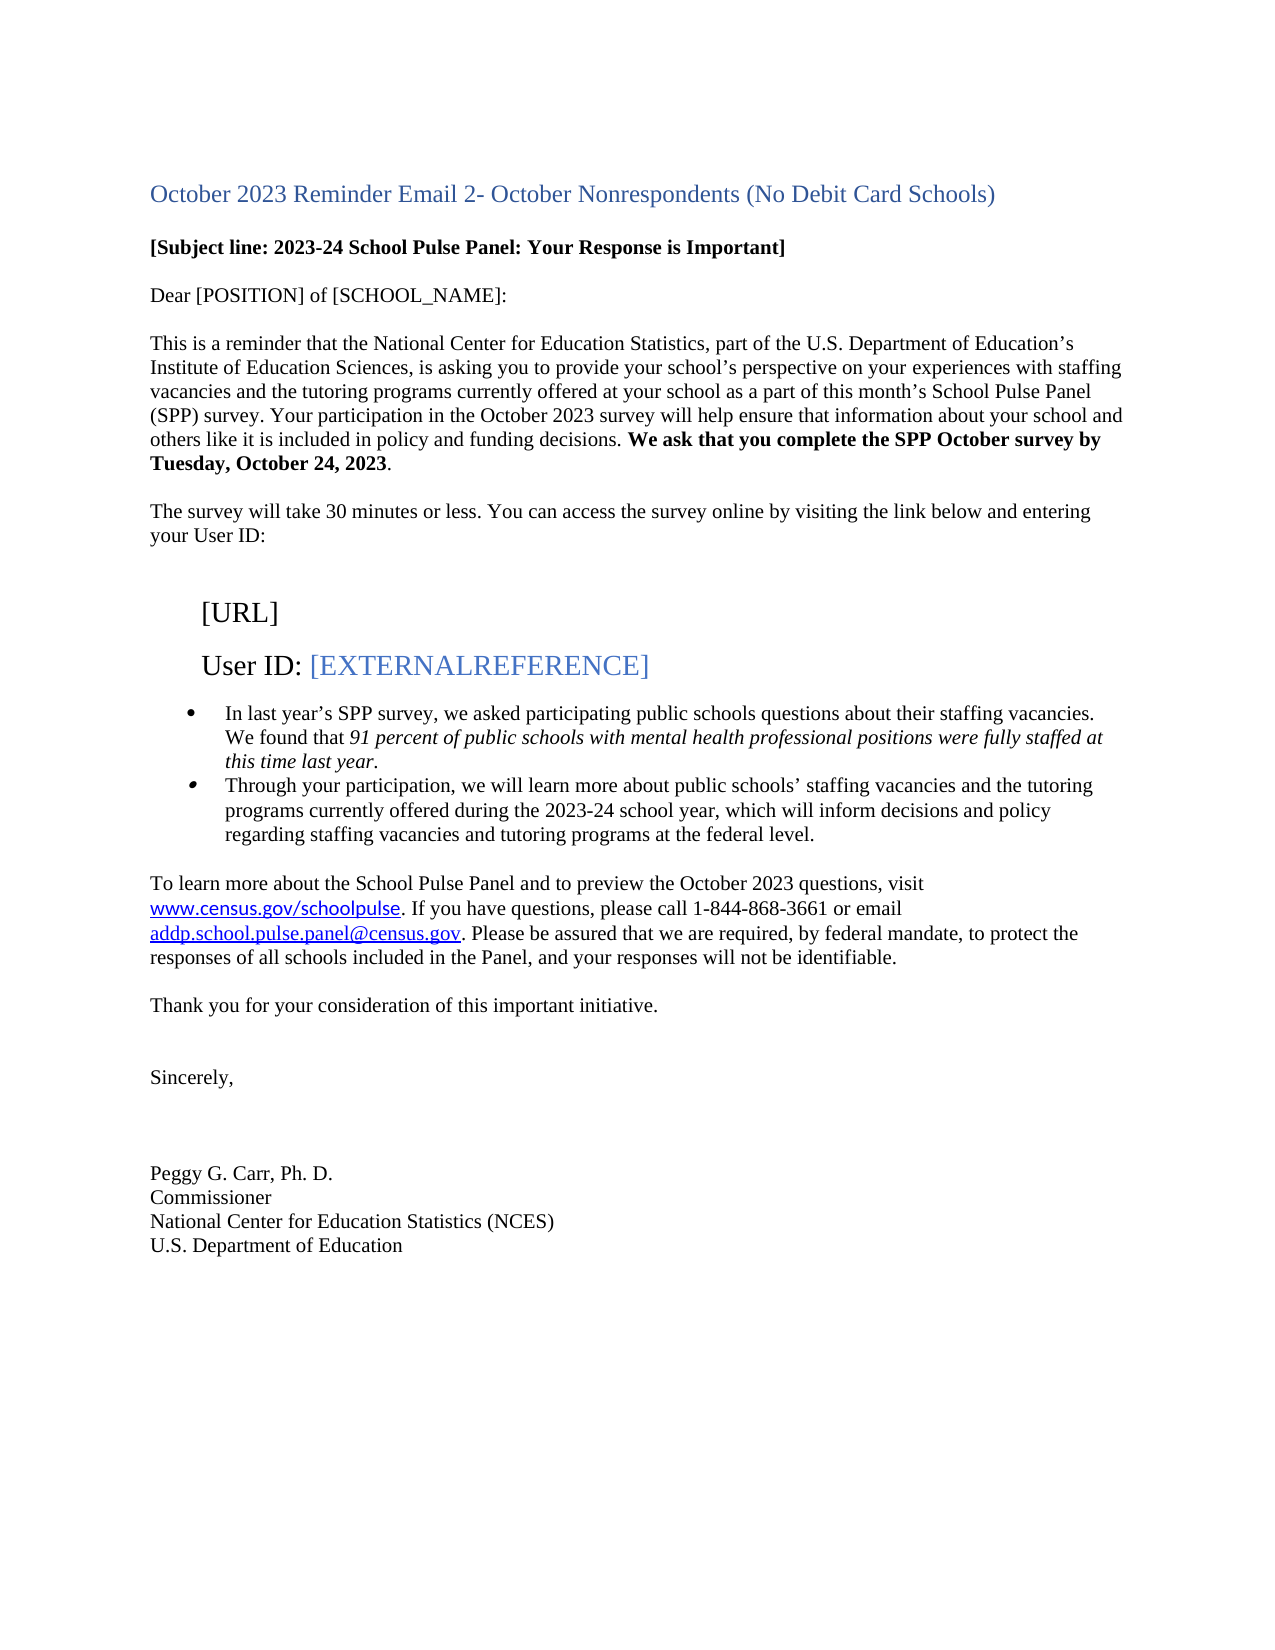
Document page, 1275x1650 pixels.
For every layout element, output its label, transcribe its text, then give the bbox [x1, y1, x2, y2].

list In last year’s SPP survey, we asked participating public schools questions about their staffing vacancies. We found that 91 percent of public schools with mental health professional positions were fully staffed at this time last year. [187, 701, 1125, 773]
text To learn more about the School Pulse Panel and to preview the October 2023 questions, visit www.census.gov/schoolpulse. If you have questions, please call 1-844-868-3661 or email addp.school.pulse.panel@census.gov. Please be assured that we are required, by federal mandate, to protect the responses of all schools included in the Panel, and your responses will not be identifiable. [150, 871, 1125, 969]
text Thank you for your consideration of this important initiative. [150, 993, 1125, 1017]
text User ID: [EXTERNALREFERENCE] [150, 648, 1125, 682]
text U.S. Department of Education [150, 1233, 1125, 1257]
list Through your participation, we will learn more about public schools’ staffing vacancies and the tutoring programs currently offered during the 2023-24 school year, which will inform decisions and policy regarding staffing vacancies and tutoring programs at the federal level. [187, 773, 1125, 846]
text Dear [POSITION] of [SCHOOL_NAME]: [150, 283, 1125, 307]
text The survey will take 30 minutes or less. You can access the survey online by visiting the link below and entering your User ID: [150, 499, 1125, 547]
text [URL] [150, 596, 1125, 629]
text National Center for Education Statistics (NCES) [150, 1209, 1125, 1233]
text [Subject line: 2023-24 School Pulse Panel: Your Response is Important] [150, 235, 1125, 259]
text Sincerely, [150, 1065, 1125, 1089]
text Peggy G. Carr, Ph. D. [150, 1161, 1125, 1185]
subtitle October 2023 Reminder Email 2- October Nonrespondents (No Debit Card Schools) [150, 179, 1125, 208]
text Commissioner [150, 1185, 1125, 1209]
text This is a reminder that the National Center for Education Statistics, part of the U.S. Department of Education’s Institute of Education Sciences, is asking you to provide your school’s perspective on your experiences with staffing vacancies and the tutoring programs currently offered at your school as a part of this month’s School Pulse Panel (SPP) survey. Your participation in the October 2023 survey will help ensure that information about your school and others like it is included in policy and funding decisions. We ask that you complete the SPP October survey by Tuesday, October 24, 2023. [150, 331, 1125, 475]
